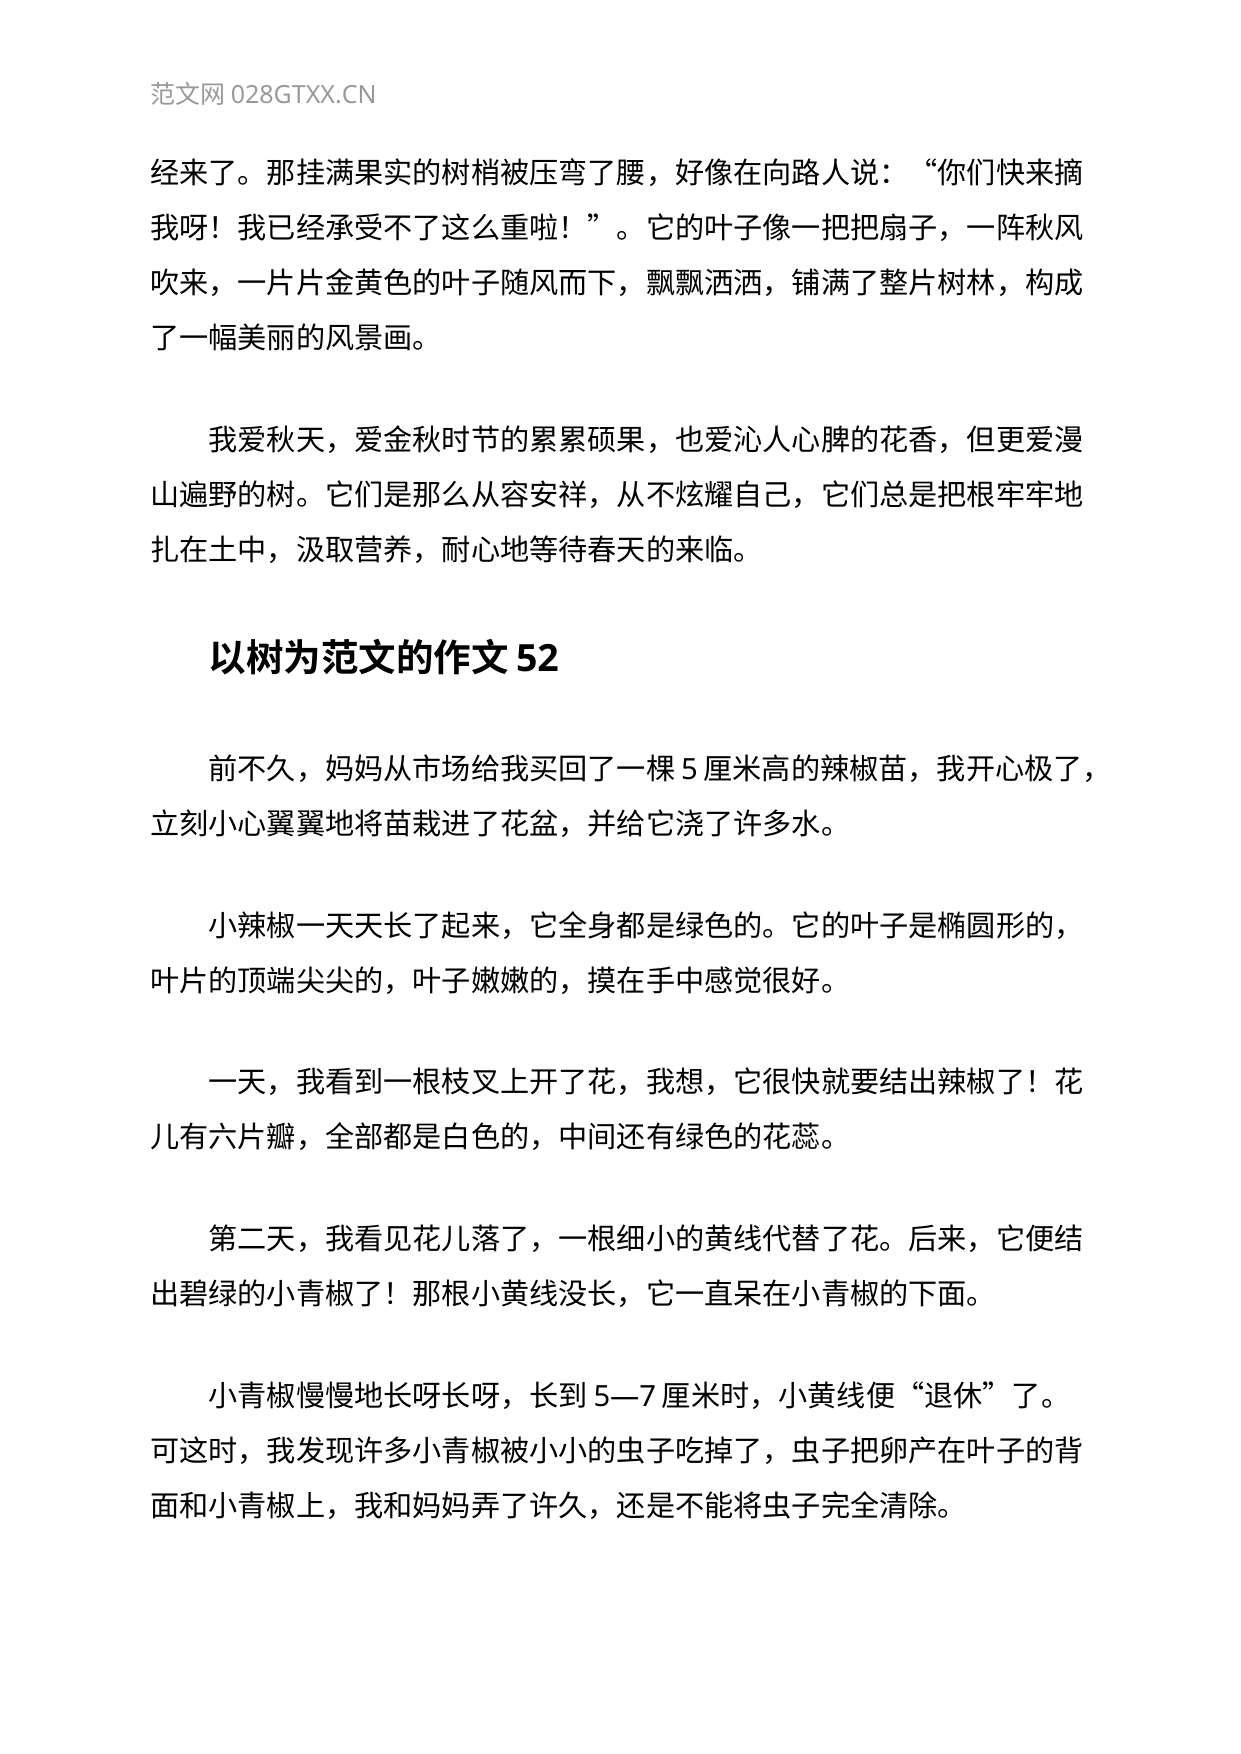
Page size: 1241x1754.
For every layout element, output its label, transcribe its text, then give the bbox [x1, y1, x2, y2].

text 第二天，我看见花儿落了，一根细小的黄线代替了花。后来，它便结出碧绿的小青椒了！那根小黄线没长，它一直呆在小青椒的下面。 [150, 1216, 1090, 1313]
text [150, 150, 1090, 357]
text 以树为范文的作文52 [150, 628, 1090, 682]
text 我爱秋天，爱金秋时节的累累硕果，也爱沁人心脾的花香，但更爱漫山遍野的树。它们是那么从容安祥，从不炫耀自己，它们总是把根牢牢地扎在土中，汲取营养，耐心地等待春天的来临。 [150, 416, 1090, 568]
text 小辣椒一天天长了起来，它全身都是绿色的。它的叶子是椭圆形的，叶片的顶端尖尖的，叶子嫩嫩的，摸在手中感觉很好。 [150, 902, 1090, 999]
text 一天，我看到一根枝叉上开了花，我想，它很快就要结出辣椒了！花儿有六片瓣，全部都是白色的，中间还有绿色的花蕊。 [150, 1059, 1090, 1156]
text 小青椒慢慢地长呀长呀，长到5—7厘米时，小黄线便“退休”了。可这时，我发现许多小青椒被小小的虫子吃掉了，虫子把卵产在叶子的背面和小青椒上，我和妈妈弄了许久，还是不能将虫子完全清除。 [150, 1372, 1090, 1524]
text 前不久，妈妈从市场给我买回了一棵5厘米高的辣椒苗，我开心极了，立刻小心翼翼地将苗栽进了花盆，并给它浇了许多水。 [150, 746, 1090, 843]
